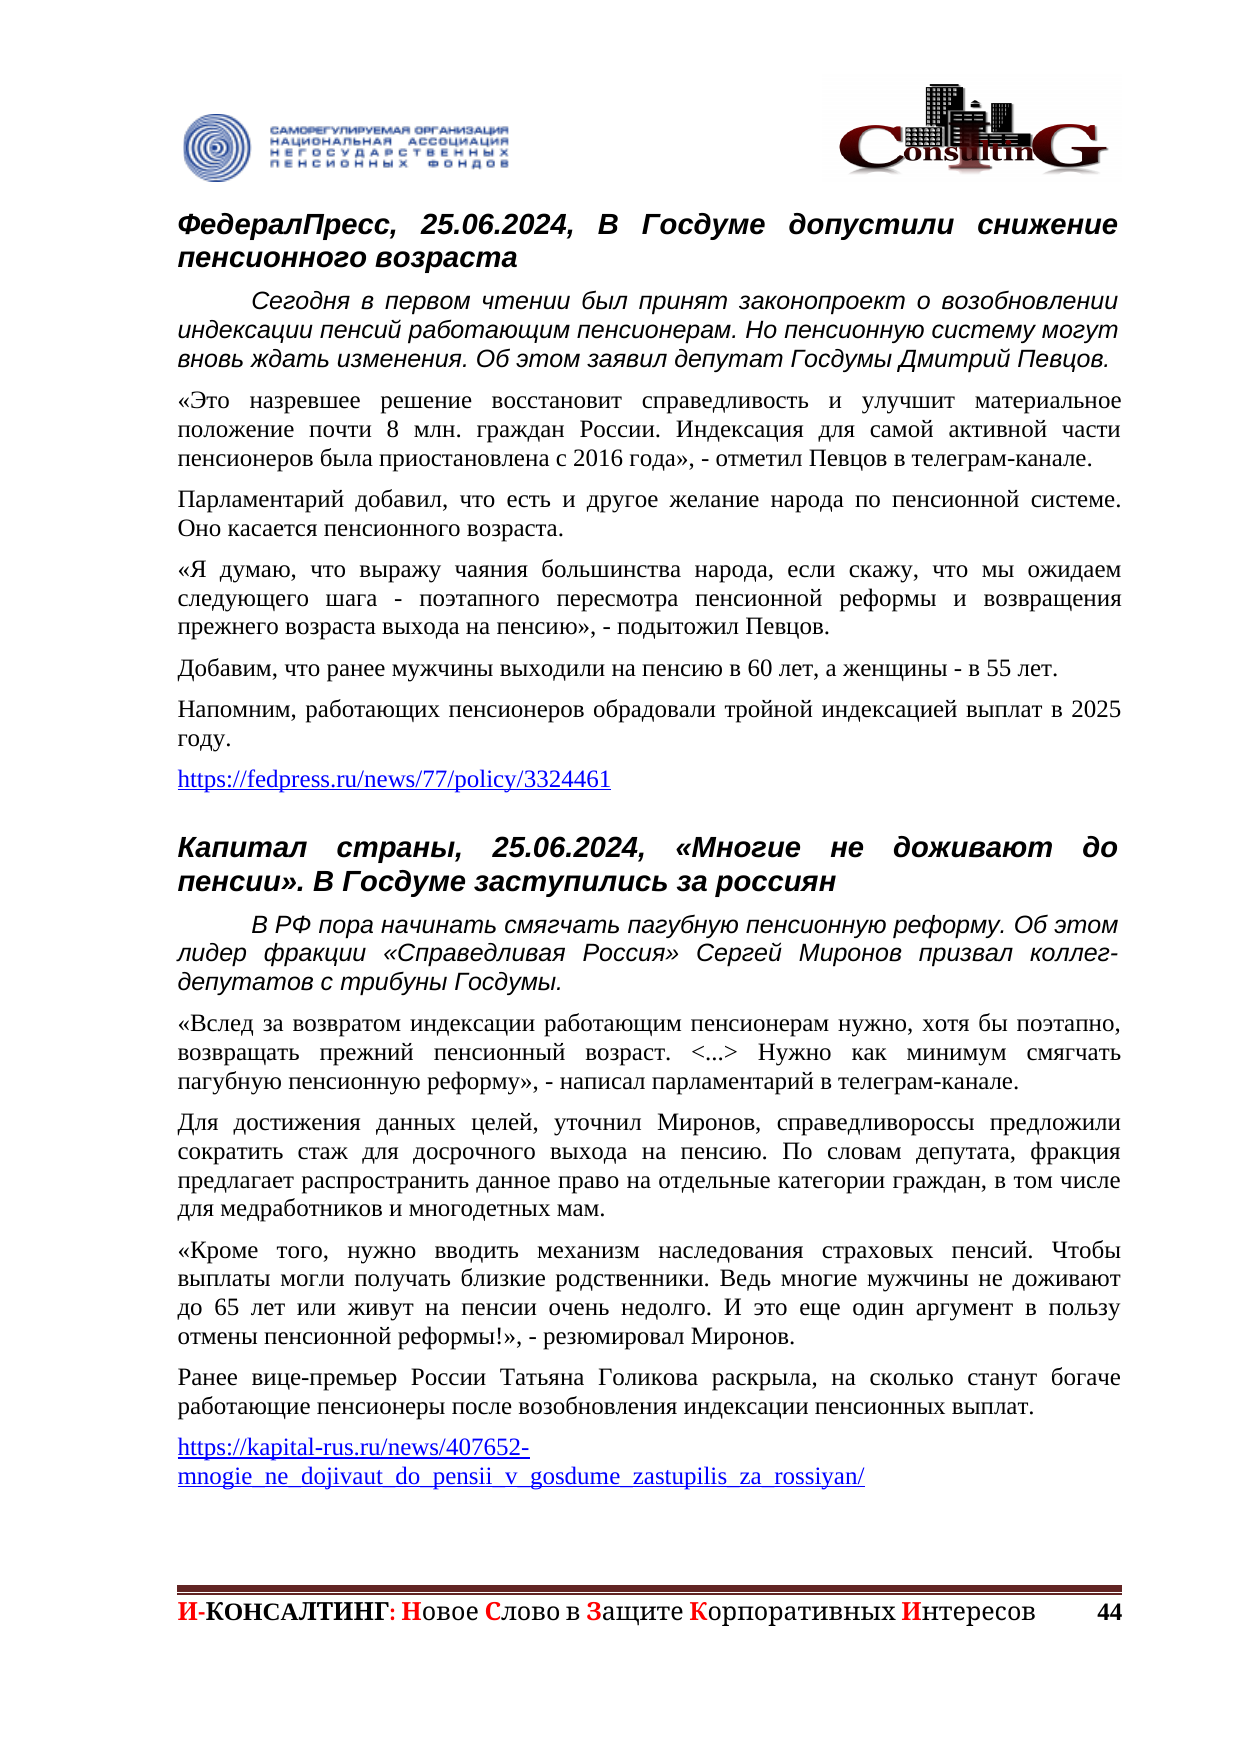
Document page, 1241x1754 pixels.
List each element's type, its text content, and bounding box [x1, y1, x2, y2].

text «Кроме того, нужно вводить механизм наследования страховых пенсий. Чтобы выплаты могли получать близкие родственники. Ведь многие мужчины не доживают до 65 лет или живут на пенсии очень недолго. И это еще один аргумент в пользу отмены пенсионной реформы!», - резюмировал Миронов. [177, 1235, 1122, 1350]
subtitle Сегодня в первом чтении был принят законопроект о возобновлении индексации пенсий работающим пенсионерам. Но пенсионную систему могут вновь ждать изменения. Об этом заявил депутат Госдумы Дмитрий Певцов. [177, 286, 1122, 373]
subtitle В РФ пора начинать смягчать пагубную пенсионную реформу. Об этом лидер фракции «Справедливая Россия» Сергей Миронов призвал коллег-депутатов с трибуны Госдумы. [177, 910, 1122, 996]
text Напомним, работающих пенсионеров обрадовали тройной индексацией выплат в 2025 году. [177, 694, 1122, 751]
subtitle Капитал страны, 25.06.2024, «Многие не доживают до пенсии». В Госдуме заступились за россиян [177, 830, 1122, 897]
text «Это назревшее решение восстановит справедливость и улучшит материальное положение почти 8 млн. граждан России. Индексация для самой активной части пенсионеров была приостановлена с 2016 года», - отметил Певцов в телеграм-канале. [177, 385, 1122, 471]
picture [822, 73, 1123, 182]
text https://kapital-rus.ru/news/407652-mnogie_ne_dojivaut_do_pensii_v_gosdume_zastupilis_za_rossiyan/ [177, 1432, 1122, 1490]
text Для достижения данных целей, уточнил Миронов, справедливороссы предложили сократить стаж для досрочного выхода на пенсию. По словам депутата, фракция предлагает распространить данное право на отдельные категории граждан, в том числе для медработников и многодетных мам. [177, 1107, 1122, 1222]
text Ранее вице-премьер России Татьяна Голикова раскрыла, на сколько станут богаче работающие пенсионеры после возобновления индексации пенсионных выплат. [177, 1362, 1122, 1420]
text «Я думаю, что выражу чаяния большинства народа, если скажу, что мы ожидаем следующего шага - поэтапного пересмотра пенсионной реформы и возвращения прежнего возраста выхода на пенсию», - подытожил Певцов. [177, 554, 1122, 640]
subtitle ФедералПресс, 25.06.2024, В Госдуме допустили снижение пенсионного возраста [177, 207, 1122, 274]
text https://fedpress.ru/news/77/policy/3324461 [177, 764, 1122, 793]
text Парламентарий добавил, что есть и другое желание народа по пенсионной системе. Оно касается пенсионного возраста. [177, 484, 1122, 541]
text «Вслед за возвратом индексации работающим пенсионерам нужно, хотя бы поэтапно, возвращать прежний пенсионный возраст. <...> Нужно как минимум смягчать пагубную пенсионную реформу», - написал парламентарий в телеграм-канале. [177, 1008, 1122, 1095]
text Добавим, что ранее мужчины выходили на пенсию в 60 лет, а женщины - в 55 лет. [177, 653, 1122, 681]
picture [183, 114, 509, 182]
